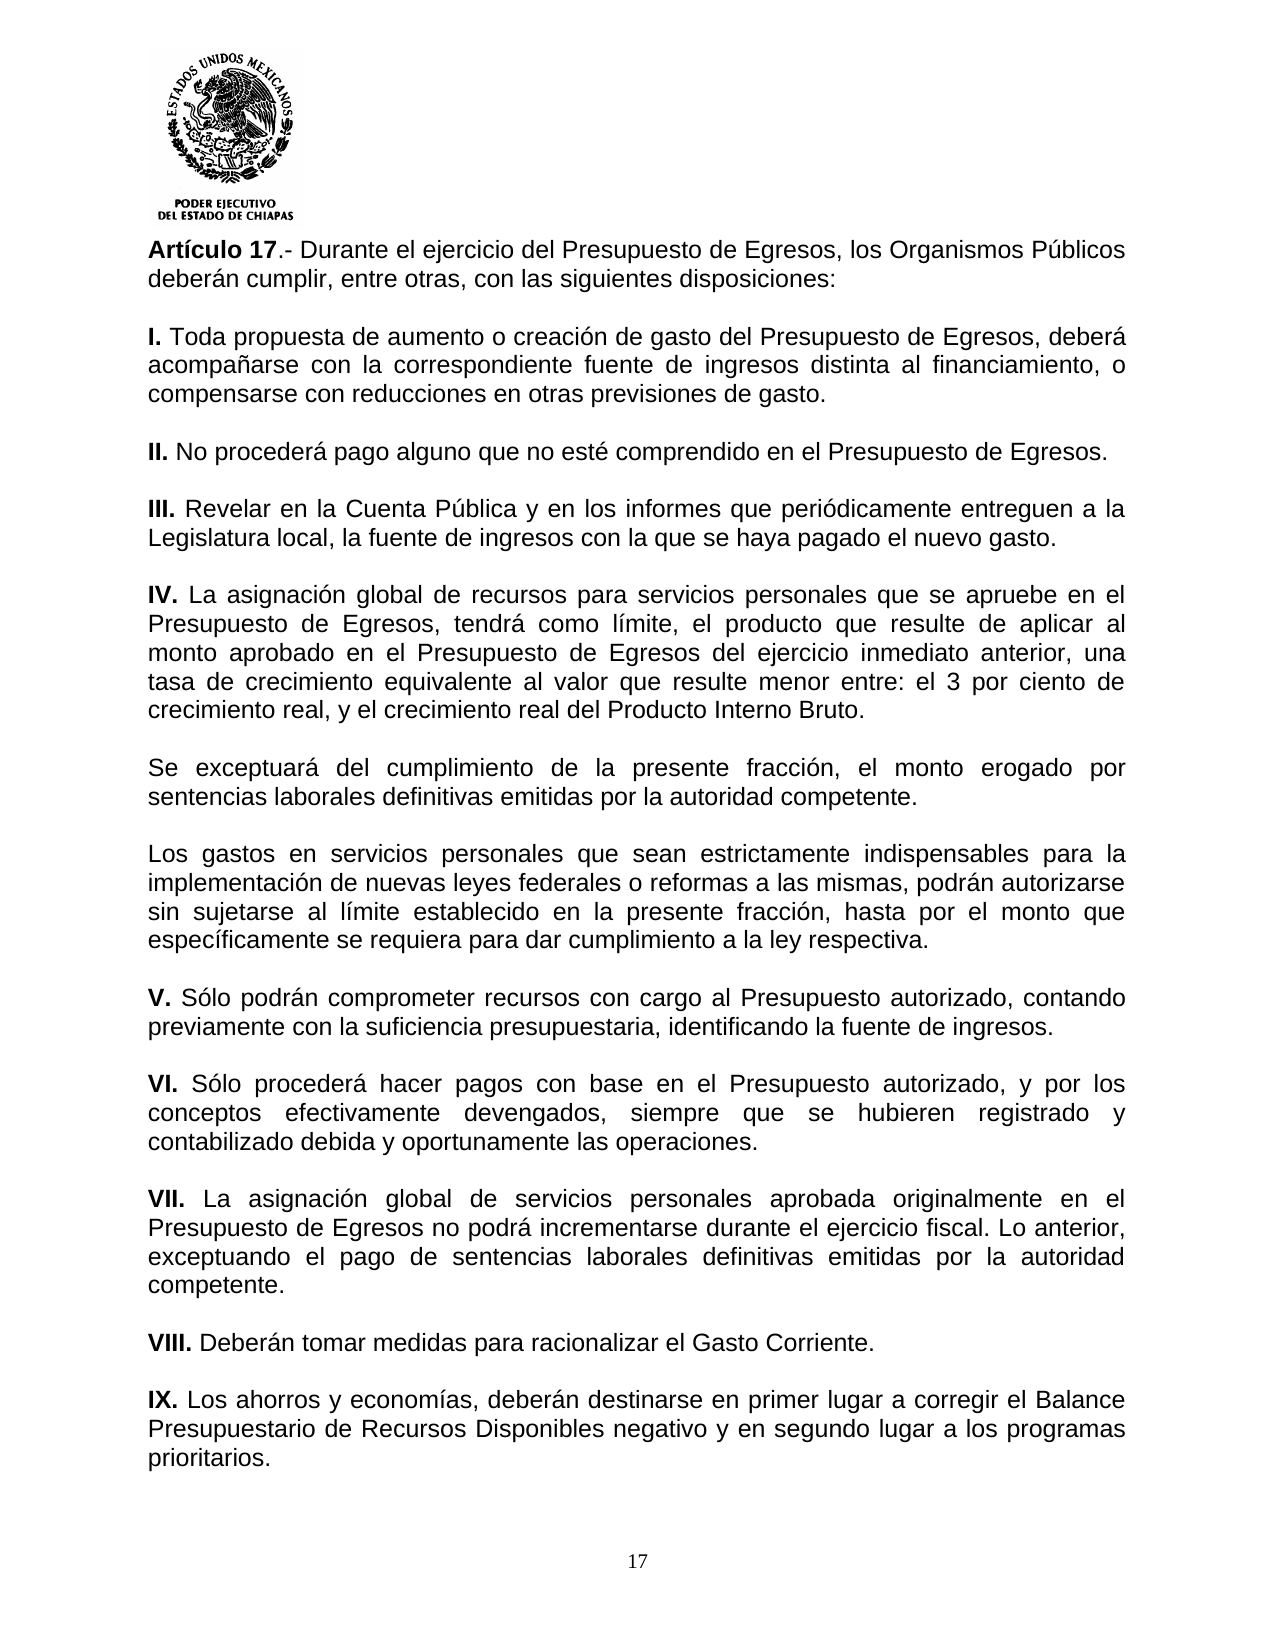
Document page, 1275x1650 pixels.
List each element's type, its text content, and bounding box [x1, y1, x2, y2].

text Artículo 17.- Durante el ejercicio del Presupuesto de Egresos, los Organismos Públicos deberán cumplir, entre otras, con las siguientes disposiciones: [148, 235, 1127, 293]
text Se exceptuará del cumplimiento de la presente fracción, el monto erogado por sentencias laborales definitivas emitidas por la autoridad competente. [148, 753, 1127, 810]
picture [147, 47, 305, 229]
text IV. La asignación global de recursos para servicios personales que se apruebe en el Presupuesto de Egresos, tendrá como límite, el producto que resulte de aplicar al monto aprobado en el Presupuesto de Egresos del ejercicio inmediato anterior, una tasa de crecimiento equivalente al valor que resulte menor entre: el 3 por ciento de crecimiento real, y el crecimiento real del Producto Interno Bruto. [148, 580, 1127, 724]
text IX. Los ahorros y economías, deberán destinarse en primer lugar a corregir el Balance Presupuestario de Recursos Disponibles negativo y en segundo lugar a los programas prioritarios. [148, 1385, 1127, 1472]
text III. Revelar en la Cuenta Pública y en los informes que periódicamente entreguen a la Legislatura local, la fuente de ingresos con la que se haya pagado el nuevo gasto. [148, 494, 1127, 552]
text V. Sólo podrán comprometer recursos con cargo al Presupuesto autorizado, contando previamente con la suficiencia presupuestaria, identificando la fuente de ingresos. [148, 983, 1127, 1040]
text VIII. Deberán tomar medidas para racionalizar el Gasto Corriente. [148, 1328, 1127, 1357]
text II. No procederá pago alguno que no esté comprendido en el Presupuesto de Egresos. [148, 437, 1127, 465]
text VII. La asignación global de servicios personales aprobada originalmente en el Presupuesto de Egresos no podrá incrementarse durante el ejercicio fiscal. Lo anterior, exceptuando el pago de sentencias laborales definitivas emitidas por la autoridad competente. [148, 1184, 1127, 1299]
text Los gastos en servicios personales que sean estrictamente indispensables para la implementación de nuevas leyes federales o reformas a las mismas, podrán autorizarse sin sujetarse al límite establecido en la presente fracción, hasta por el monto que específicamente se requiera para dar cumplimiento a la ley respectiva. [148, 839, 1127, 954]
text VI. Sólo procederá hacer pagos con base en el Presupuesto autorizado, y por los conceptos efectivamente devengados, siempre que se hubieren registrado y contabilizado debida y oportunamente las operaciones. [148, 1069, 1127, 1155]
text I. Toda propuesta de aumento o creación de gasto del Presupuesto de Egresos, deberá acompañarse con la correspondiente fuente de ingresos distinta al financiamiento, o compensarse con reducciones en otras previsiones de gasto. [148, 322, 1127, 408]
